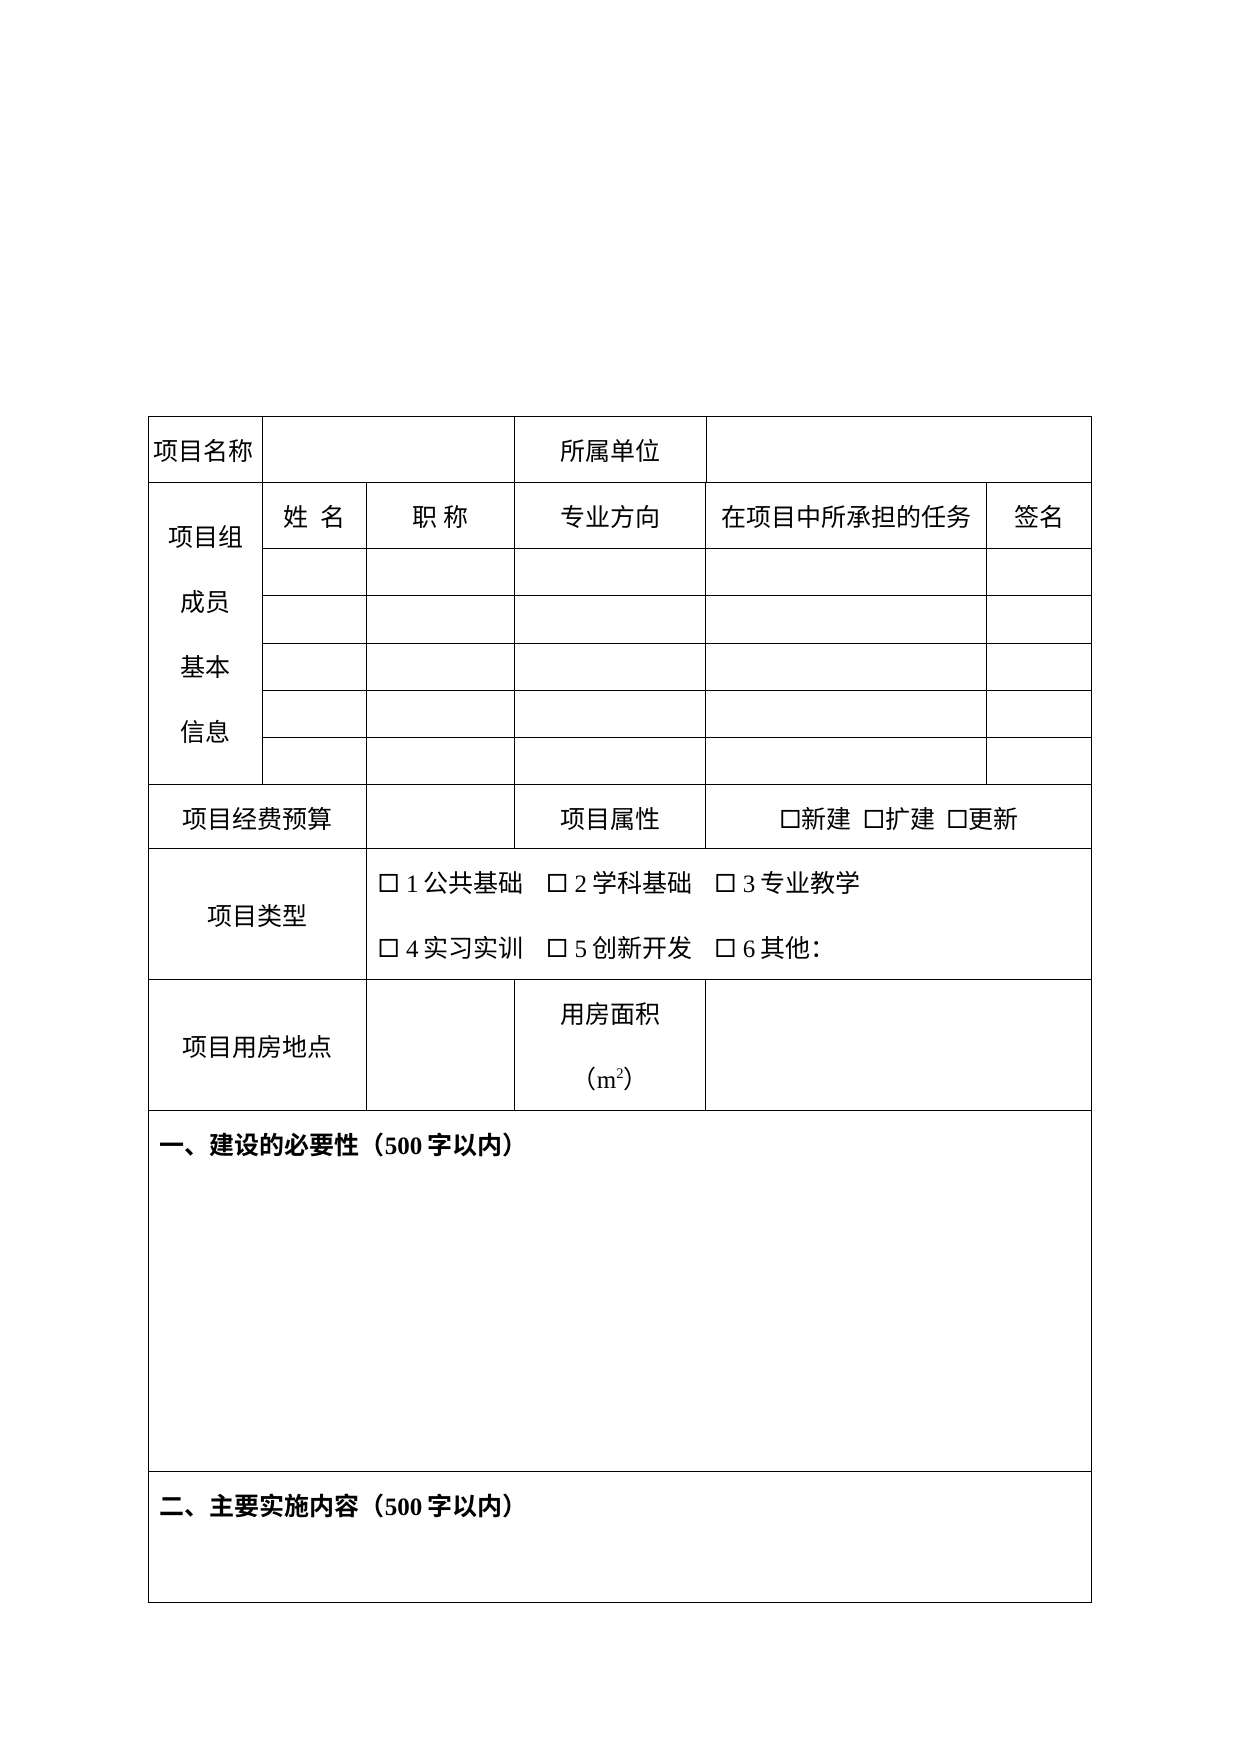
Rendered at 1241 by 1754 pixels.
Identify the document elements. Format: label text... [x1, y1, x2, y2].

table_cell [515, 738, 705, 784]
table_cell 项目用房地点 [149, 980, 366, 1110]
table_cell 一、建设的必要性（500字以内） [149, 1111, 1091, 1471]
table_cell [515, 549, 705, 595]
table_cell 项目经费预算 （万元） [149, 785, 366, 848]
table_cell [706, 691, 986, 737]
table_cell [706, 644, 986, 690]
table_cell [987, 644, 1091, 690]
table_cell [987, 738, 1091, 784]
table_cell [367, 644, 514, 690]
table_cell [987, 596, 1091, 642]
table_cell 用房面积（m2） [515, 980, 705, 1110]
table_cell [263, 691, 366, 737]
table_cell [515, 691, 705, 737]
table_cell [515, 596, 705, 642]
table_cell [367, 980, 514, 1110]
table_cell [367, 738, 514, 784]
table_cell 二、主要实施内容（500字以内） [149, 1472, 1091, 1602]
table_cell [706, 549, 986, 595]
table_cell [263, 596, 366, 642]
table_header [263, 417, 514, 482]
table_cell [706, 596, 986, 642]
table_cell 姓 名 [263, 483, 366, 548]
table_cell [987, 691, 1091, 737]
table_cell [367, 549, 514, 595]
table_cell [367, 691, 514, 737]
table_cell [263, 738, 366, 784]
table_cell 在项目中所承担的任务 [706, 483, 986, 548]
table_cell 职 称 [367, 483, 514, 548]
table_cell [706, 738, 986, 784]
table_cell 签名 [987, 483, 1091, 548]
table_cell 新建 扩建 更新 [706, 785, 1091, 848]
table_cell 项目类型 [149, 849, 366, 979]
table_header 项目名称 [149, 417, 262, 482]
table_cell [515, 644, 705, 690]
table_cell 1公共基础 2学科基础 3专业教学 4实习实训 5创新开发 6其他： [367, 849, 1091, 979]
table_cell 项目组成员 基本 信息 [149, 483, 262, 784]
table_header [707, 417, 1091, 482]
table_cell [263, 644, 366, 690]
table_cell [706, 980, 1091, 1110]
table_cell 项目属性 [515, 785, 705, 848]
table_cell [367, 785, 514, 848]
table_cell [263, 549, 366, 595]
table_cell [987, 549, 1091, 595]
table_cell 专业方向 [515, 483, 705, 548]
table_cell [367, 596, 514, 642]
table_header 所属单位 [515, 417, 706, 482]
